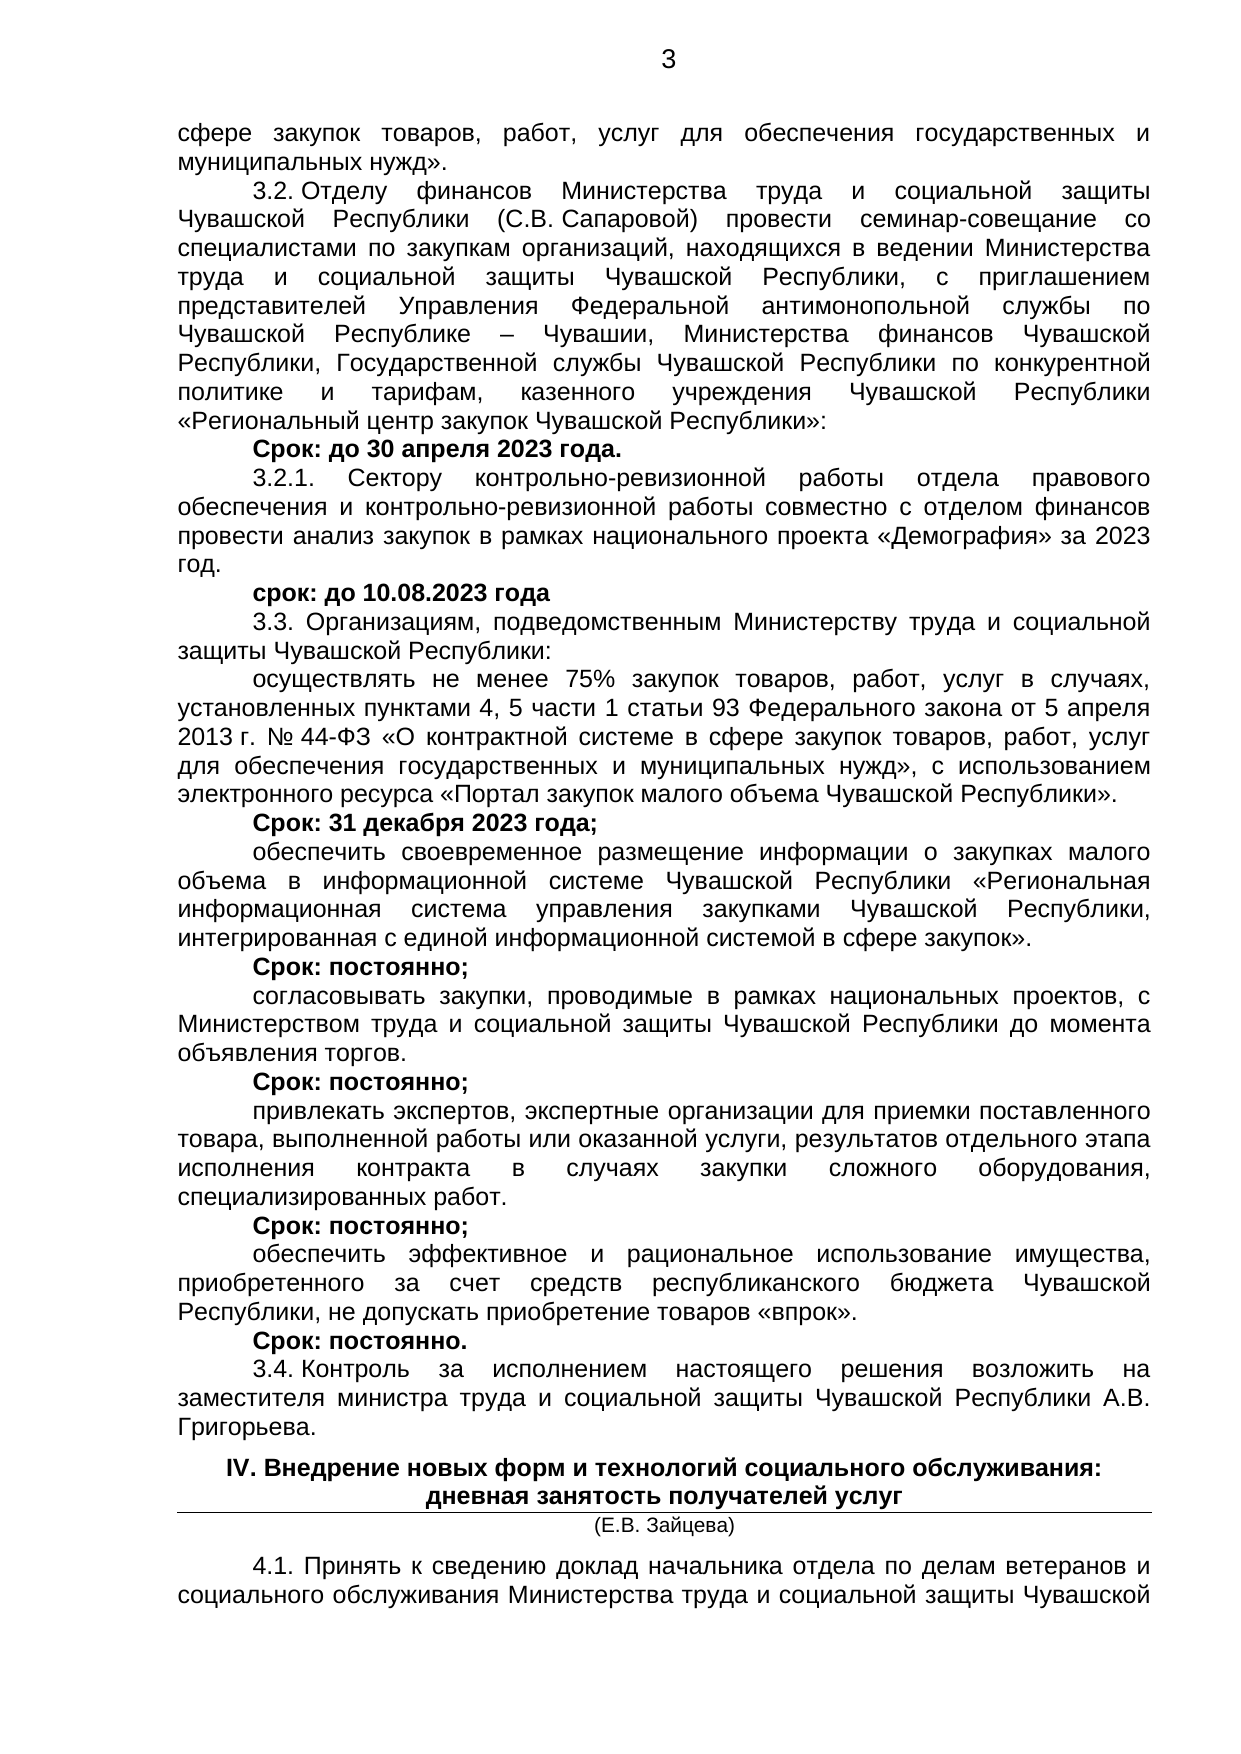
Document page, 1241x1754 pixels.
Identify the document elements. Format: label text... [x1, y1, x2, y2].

text 3.3. Организациям, подведомственным Министерству труда и социальной защиты Чувашской Республики: [177, 607, 1152, 664]
text привлекать экспертов, экспертные организации для приемки поставленного товара, выполненной работы или оказанной услуги, результатов отдельного этапа исполнения контракта в случаях закупки сложного оборудования, специализированных работ. [177, 1096, 1152, 1211]
text 3.2.1. Сектору контрольно-ревизионной работы отдела правового обеспечения и контрольно-ревизионной работы совместно с отделом финансов провести анализ закупок в рамках национального проекта «Демография» за 2023 год. [177, 463, 1152, 578]
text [177, 118, 1152, 176]
text согласовывать закупки, проводимые в рамках национальных проектов, с Министерством труда и социальной защиты Чувашской Республики до момента объявления торгов. [177, 981, 1152, 1067]
text срок: до 10.08.2023 года [177, 578, 1152, 607]
text Срок: до 30 апреля 2023 года. [177, 434, 1152, 463]
text 3.2. Отделу финансов Министерства труда и социальной защиты Чувашской Республики (С.В. Сапаровой) провести семинар-совещание со специалистами по закупкам организаций, находящихся в ведении Министерства труда и социальной защиты Чувашской Республики, с приглашением представителей Управления Федеральной антимонопольной службы по Чувашской Республике – Чувашии, Министерства финансов Чувашской Республики, Государственной службы Чувашской Республики по конкурентной политике и тарифам, казенного учреждения Чувашской Республики «Региональный центр закупок Чувашской Республики»: [177, 176, 1152, 434]
text осуществлять не менее 75% закупок товаров, работ, услуг в случаях, установленных пунктами 4, 5 части 1 статьи 93 Федерального закона от 5 апреля 2013 г. № 44-ФЗ «О контрактной системе в сфере закупок товаров, работ, услуг для обеспечения государственных и муниципальных нужд», с использованием электронного ресурса «Портал закупок малого объема Чувашской Республики». [177, 664, 1152, 808]
text Срок: постоянно; [177, 1211, 1152, 1239]
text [177, 1551, 1152, 1608]
text 3.4. Контроль за исполнением настоящего решения возложить на заместителя министра труда и социальной защиты Чувашской Республики А.В. Григорьева. [177, 1354, 1152, 1441]
text Срок: постоянно. [177, 1326, 1152, 1354]
text IV. Внедрение новых форм и технологий социального обслуживания: [177, 1455, 1152, 1482]
text Срок: 31 декабря 2023 года; [177, 808, 1152, 837]
text обеспечить своевременное размещение информации о закупках малого объема в информационной системе Чувашской Республики «Региональная информационная система управления закупками Чувашской Республики, интегрированная с единой информационной системой в сфере закупок». [177, 837, 1152, 952]
text (Е.В. Зайцева) [177, 1513, 1152, 1537]
text Срок: постоянно; [177, 952, 1152, 981]
text Срок: постоянно; [177, 1067, 1152, 1096]
text дневная занятость получателей услуг [177, 1482, 1152, 1512]
text обеспечить эффективное и рациональное использование имущества, приобретенного за счет средств республиканского бюджета Чувашской Республики, не допускать приобретение товаров «впрок». [177, 1239, 1152, 1326]
